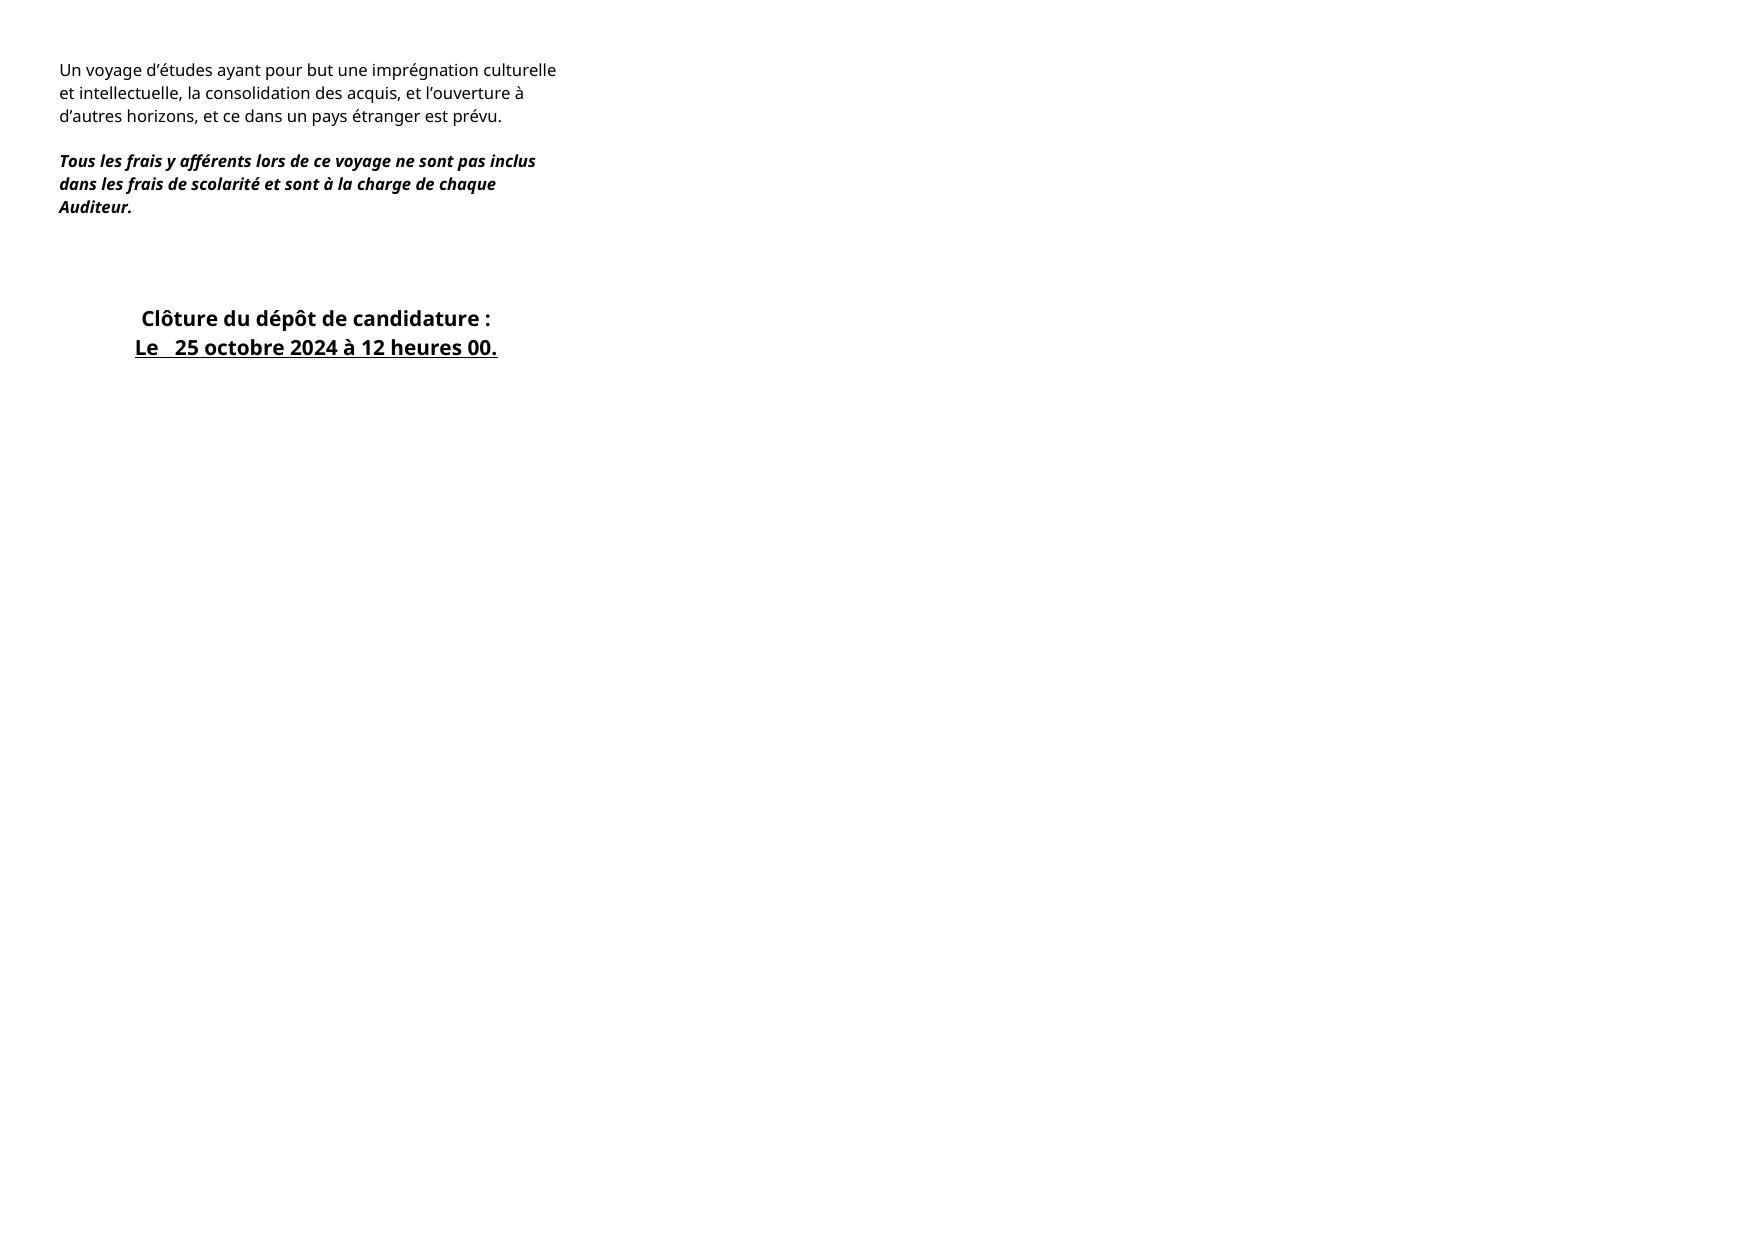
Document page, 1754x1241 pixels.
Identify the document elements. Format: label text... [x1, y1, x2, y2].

text Le 25 octobre 2024 à 12 heures 00. [59, 333, 573, 361]
text Un voyage d’études ayant pour but une imprégnation culturelle et intellectuelle, la consolidation des acquis, et l’ouverture à d’autres horizons, et ce dans un pays étranger est prévu. [59, 59, 573, 127]
text Tous les frais y afférents lors de ce voyage ne sont pas inclus dans les frais de scolarité et sont à la charge de chaque Auditeur. [59, 150, 573, 218]
text Clôture du dépôt de candidature : [59, 304, 573, 333]
